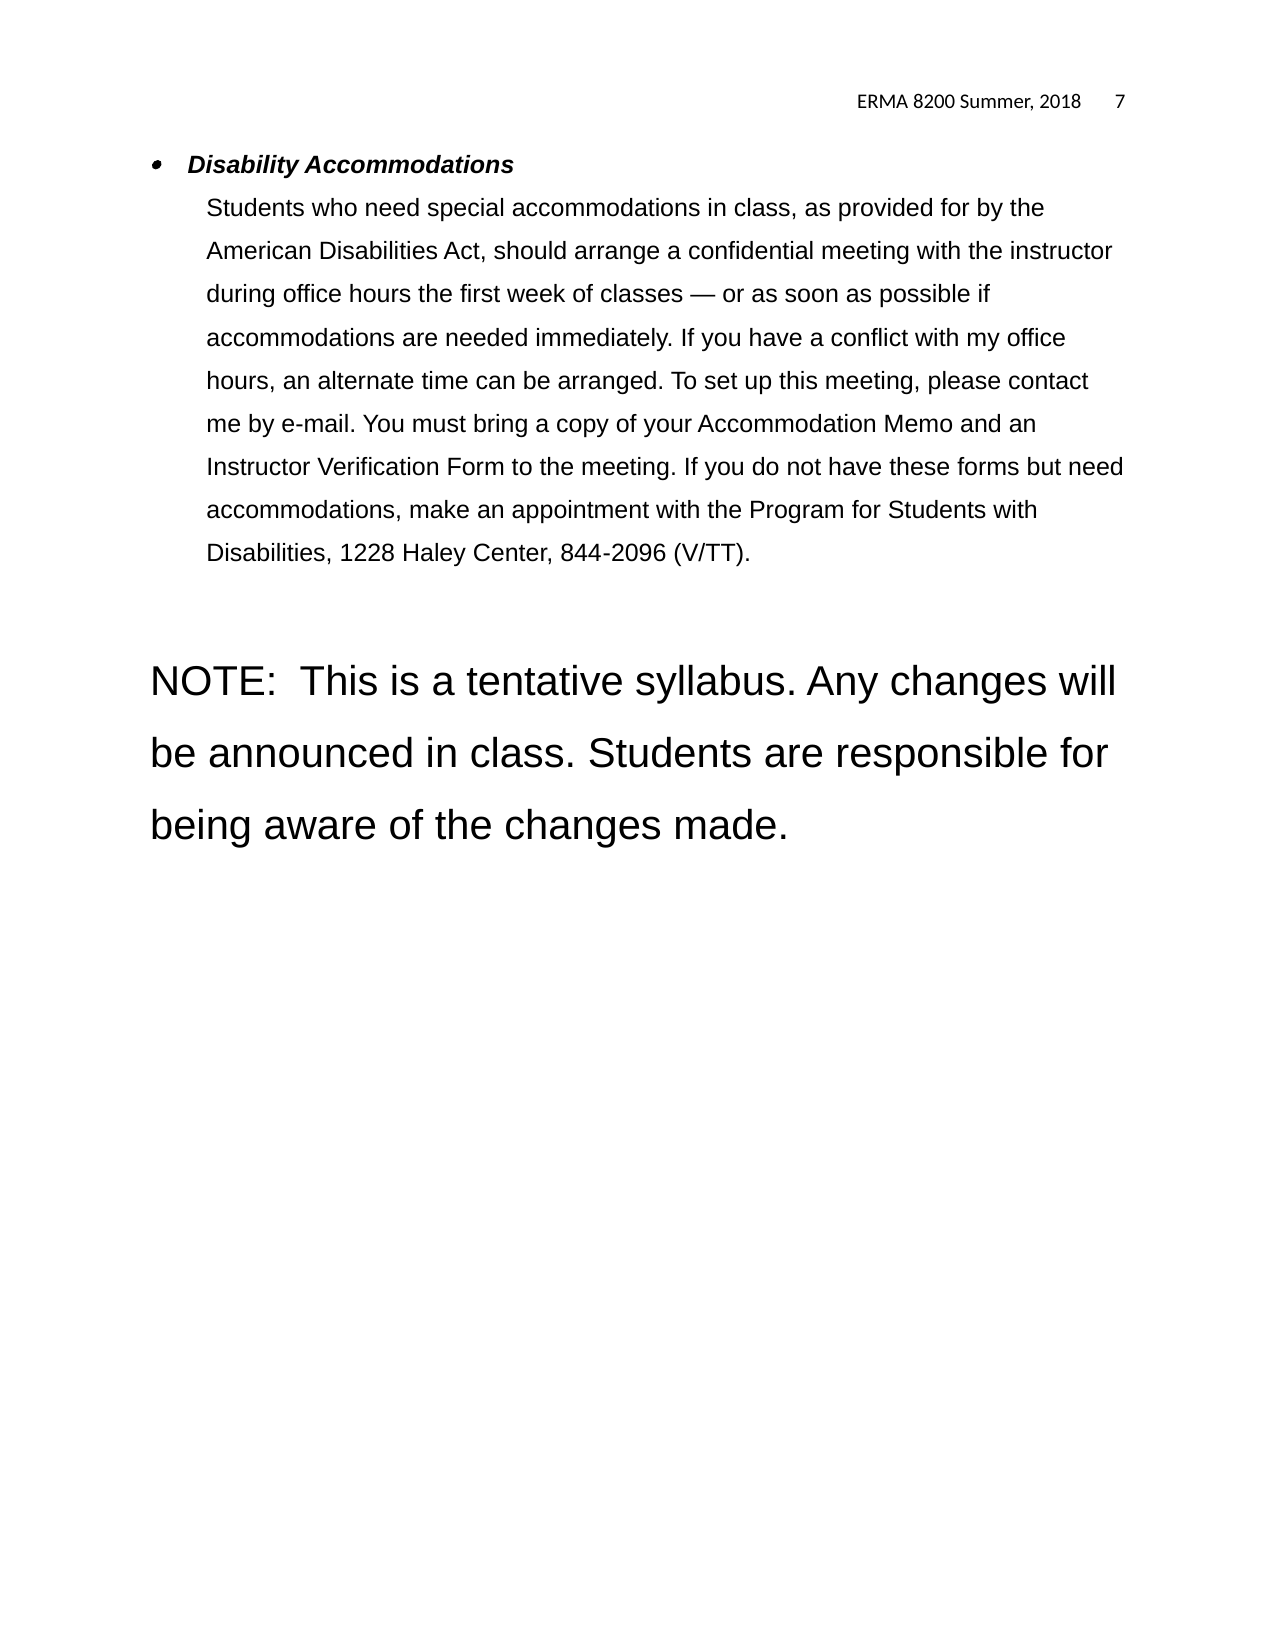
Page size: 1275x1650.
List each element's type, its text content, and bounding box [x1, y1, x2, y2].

text Students who need special accommodations in class, as provided for by the American Disabilities Act, should arrange a confidential meeting with the instructor during office hours the first week of classes — or as soon as possible if accommodations are needed immediately. If you have a conflict with my office hours, an alternate time can be arranged. To set up this meeting, please contact me by e-mail. You must bring a copy of your Accommodation Memo and an Instructor Verification Form to the meeting. If you do not have these forms but need accommodations, make an appointment with the Program for Students with Disabilities, 1228 Haley Center, 844-2096 (V/TT). [206, 193, 1125, 567]
list Disability Accommodations [150, 150, 1125, 179]
text NOTE: This is a tentative syllabus. Any changes will be announced in class. Students are responsible for being aware of the changes made. [150, 656, 1125, 848]
